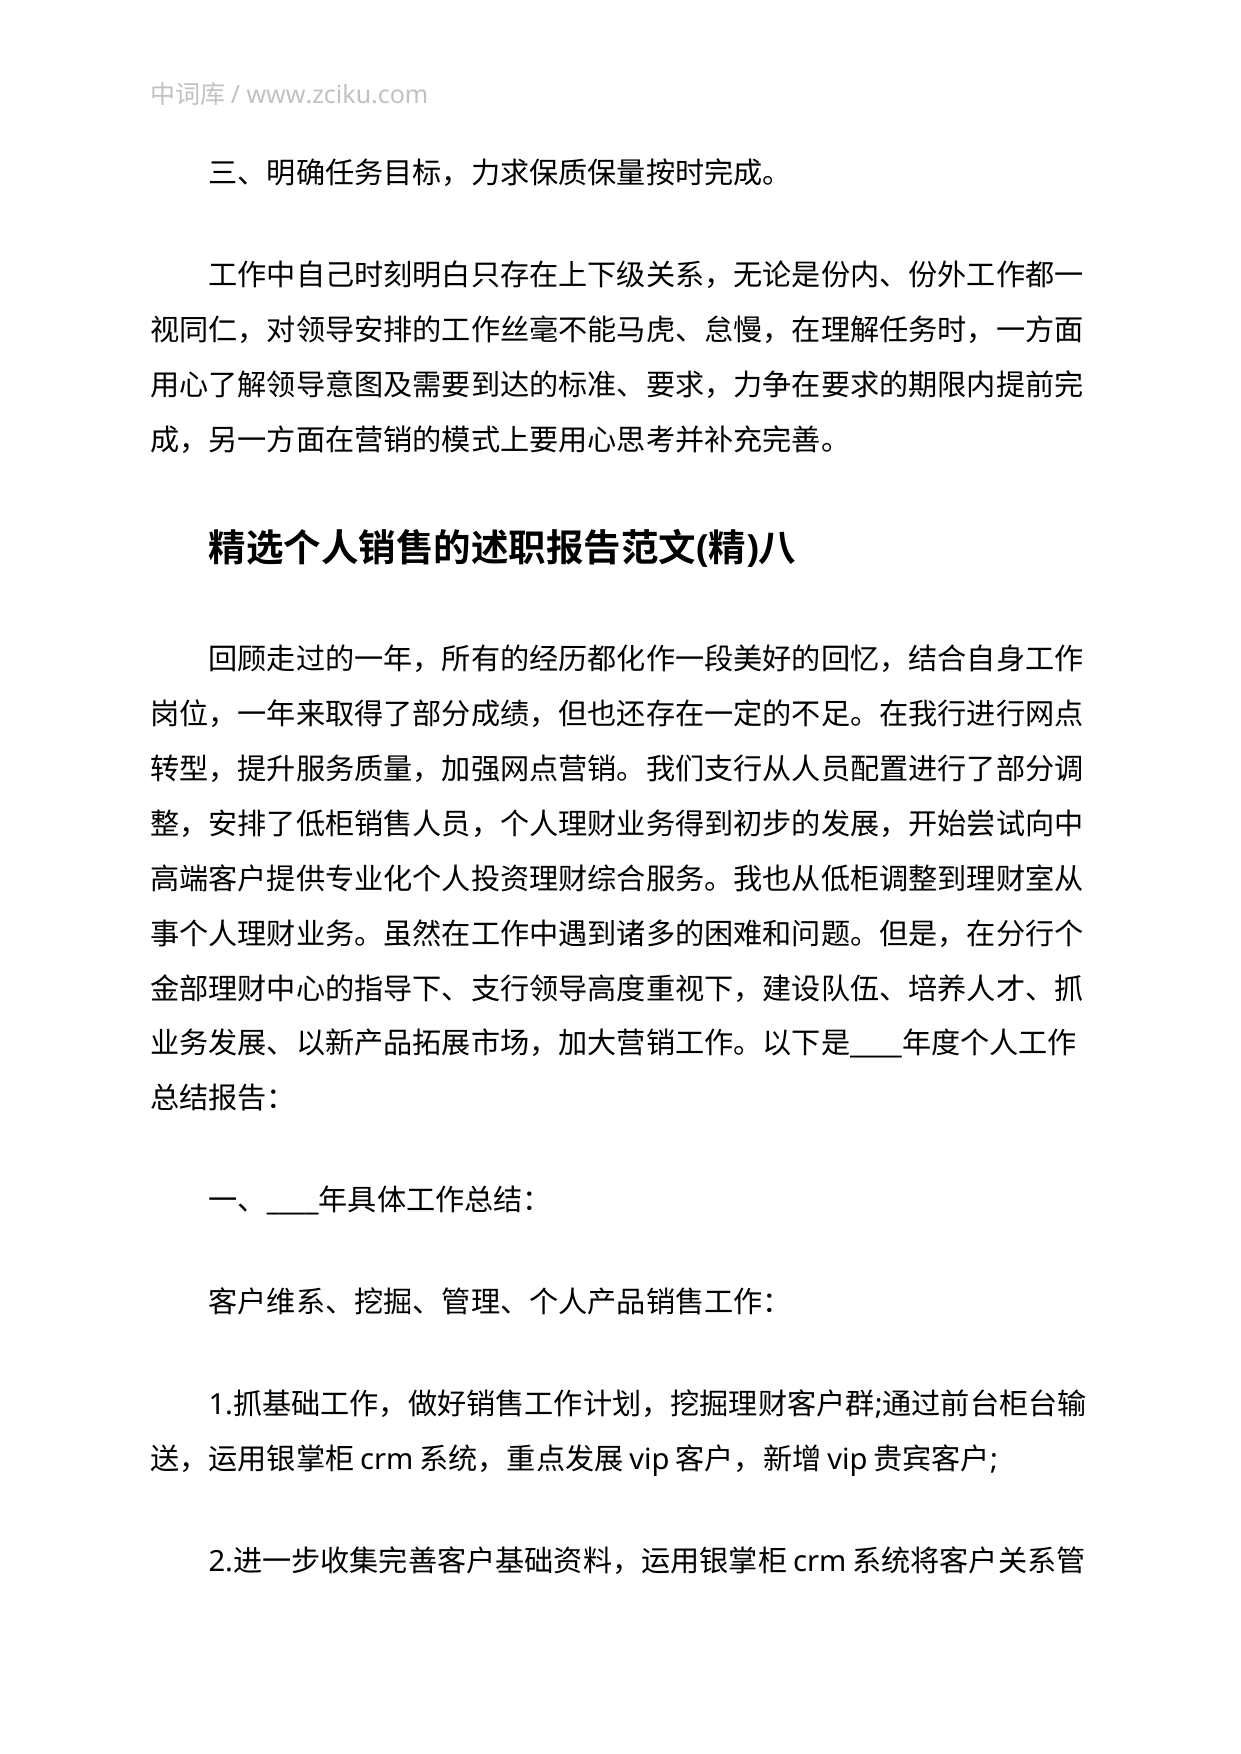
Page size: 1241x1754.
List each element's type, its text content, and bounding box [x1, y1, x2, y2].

text 三、明确任务目标，力求保质保量按时完成。 [150, 150, 1090, 192]
text 1.抓基础工作，做好销售工作计划，挖掘理财客户群;通过前台柜台输送，运用银掌柜crm系统，重点发展vip客户，新增vip贵宾客户; [150, 1381, 1090, 1478]
text 客户维系、挖掘、管理、个人产品销售工作： [150, 1279, 1090, 1321]
text 工作中自己时刻明白只存在上下级关系，无论是份内、份外工作都一视同仁，对领导安排的工作丝毫不能马虎、怠慢，在理解任务时，一方面用心了解领导意图及需要到达的标准、要求，力争在要求的期限内提前完成，另一方面在营销的模式上要用心思考并补充完善。 [150, 252, 1090, 459]
text 精选个人销售的述职报告范文(精)八 [150, 518, 1090, 573]
text 回顾走过的一年，所有的经历都化作一段美好的回忆，结合自身工作岗位，一年来取得了部分成绩，但也还存在一定的不足。在我行进行网点转型，提升服务质量，加强网点营销。我们支行从人员配置进行了部分调整，安排了低柜销售人员，个人理财业务得到初步的发展，开始尝试向中高端客户提供专业化个人投资理财综合服务。我也从低柜调整到理财室从事个人理财业务。虽然在工作中遇到诸多的困难和问题。但是，在分行个金部理财中心的指导下、支行领导高度重视下，建设队伍、培养人才、抓业务发展、以新产品拓展市场，加大营销工作。以下是____年度个人工作总结报告： [150, 636, 1090, 1117]
text 一、____年具体工作总结： [150, 1177, 1090, 1219]
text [150, 1538, 1090, 1580]
